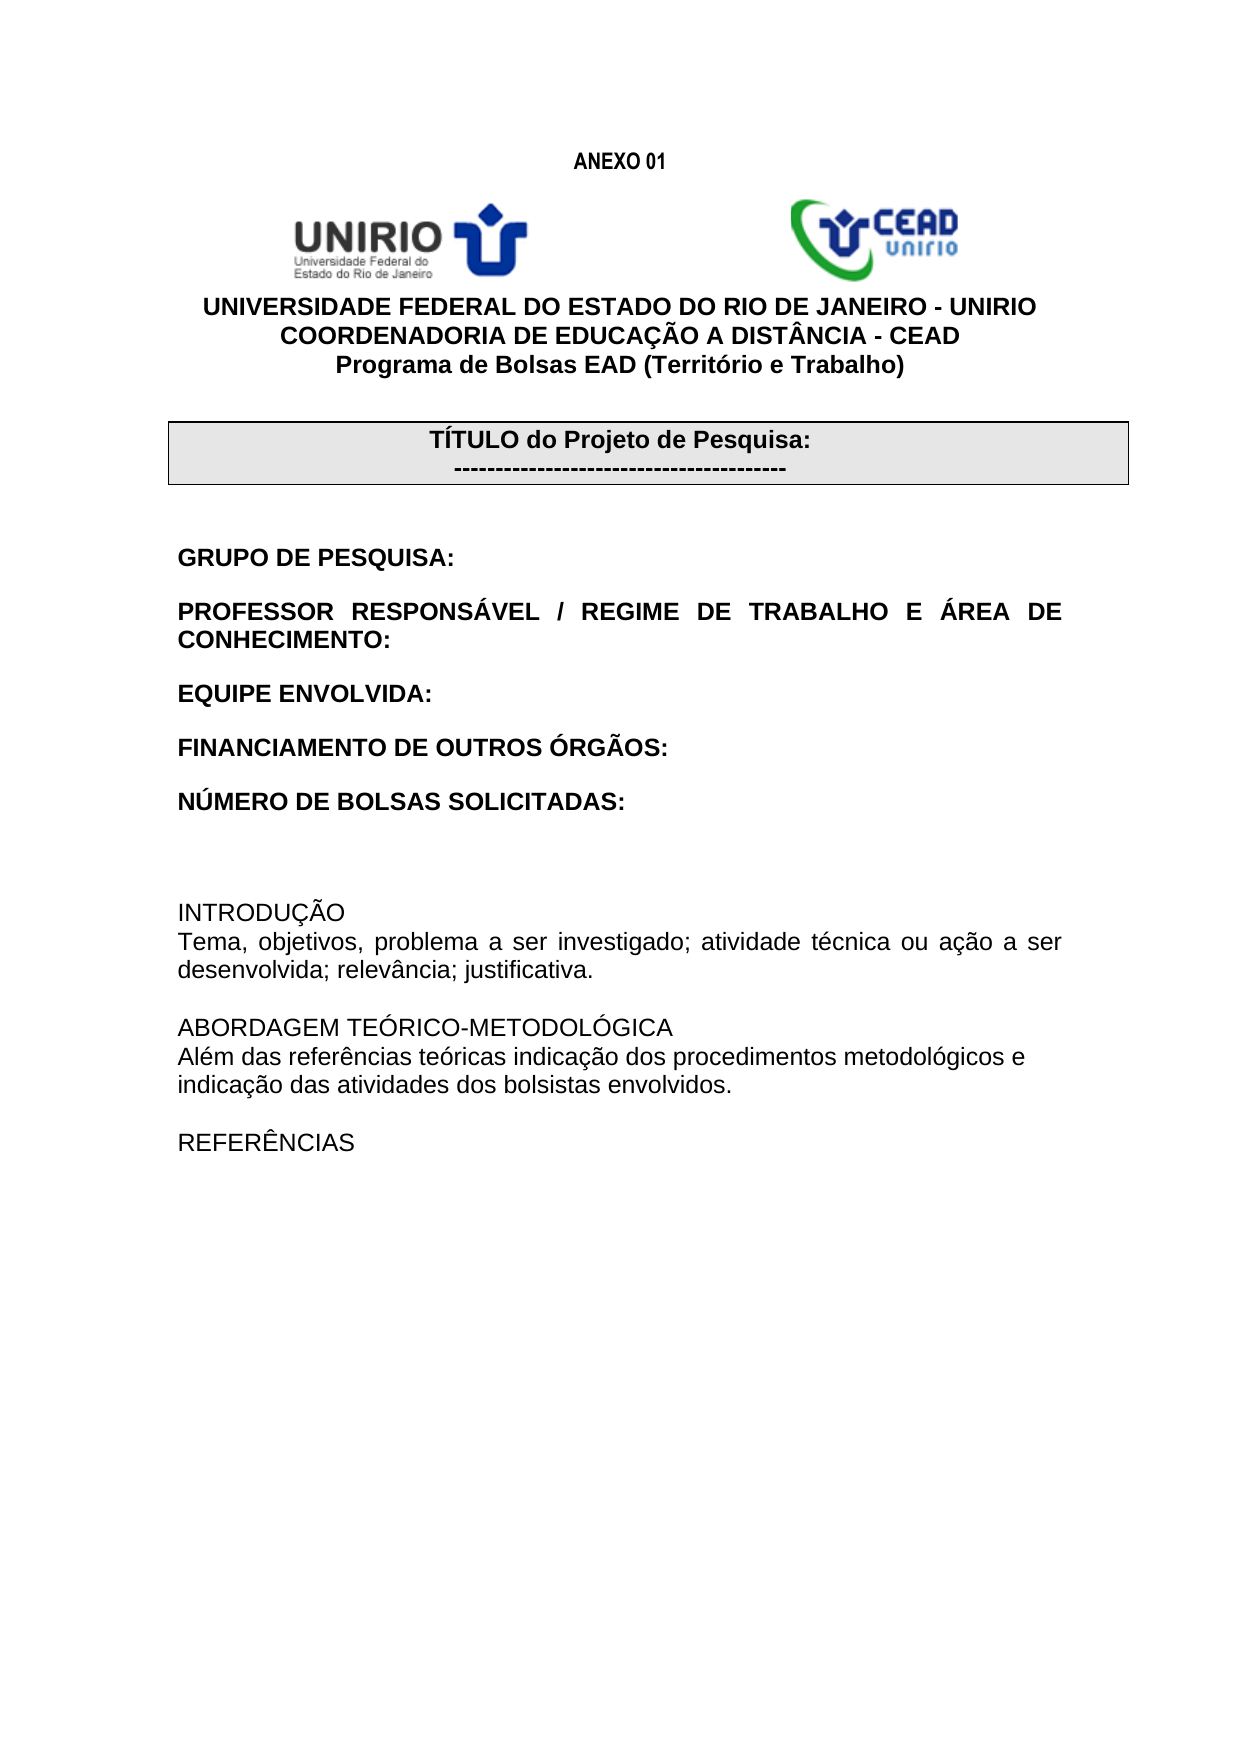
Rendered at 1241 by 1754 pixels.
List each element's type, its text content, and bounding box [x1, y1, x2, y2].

text Tema, objetivos, problema a ser investigado; atividade técnica ou ação a ser desenvolvida; relevância; justificativa. [177, 926, 1063, 984]
text ---------------------------------------- [169, 450, 1128, 484]
text PROFESSOR RESPONSÁVEL / REGIME DE TRABALHO E ÁREA DE CONHECIMENTO: [177, 596, 1063, 654]
text UNIVERSIDADE FEDERAL DO ESTADO DO RIO DE JANEIRO - UNIRIO [177, 292, 1063, 321]
text EQUIPE ENVOLVIDA: [177, 679, 1063, 708]
text COORDENADORIA DE EDUCAÇÃO A DISTÂNCIA - CEAD [177, 321, 1063, 349]
text REFERÊNCIAS [177, 1128, 1063, 1156]
text GRUPO DE PESQUISA: [177, 543, 1063, 571]
text FINANCIAMENTO DE OUTROS ÓRGÃOS: [177, 733, 1063, 761]
text ANEXO 01 [177, 148, 1063, 174]
text TÍTULO do Projeto de Pesquisa: [169, 423, 1128, 450]
text Programa de Bolsas EAD (Território e Trabalho) [177, 349, 1063, 378]
text Além das referências teóricas indicação dos procedimentos metodológicos e indicação das atividades dos bolsistas envolvidos. [177, 1041, 1063, 1099]
text NÚMERO DE BOLSAS SOLICITADAS: [177, 786, 1063, 815]
picture [281, 197, 542, 292]
picture [790, 173, 969, 292]
text ABORDAGEM TEÓRICO-METODOLÓGICA [177, 1013, 1063, 1041]
text INTRODUÇÃO [177, 898, 1063, 926]
